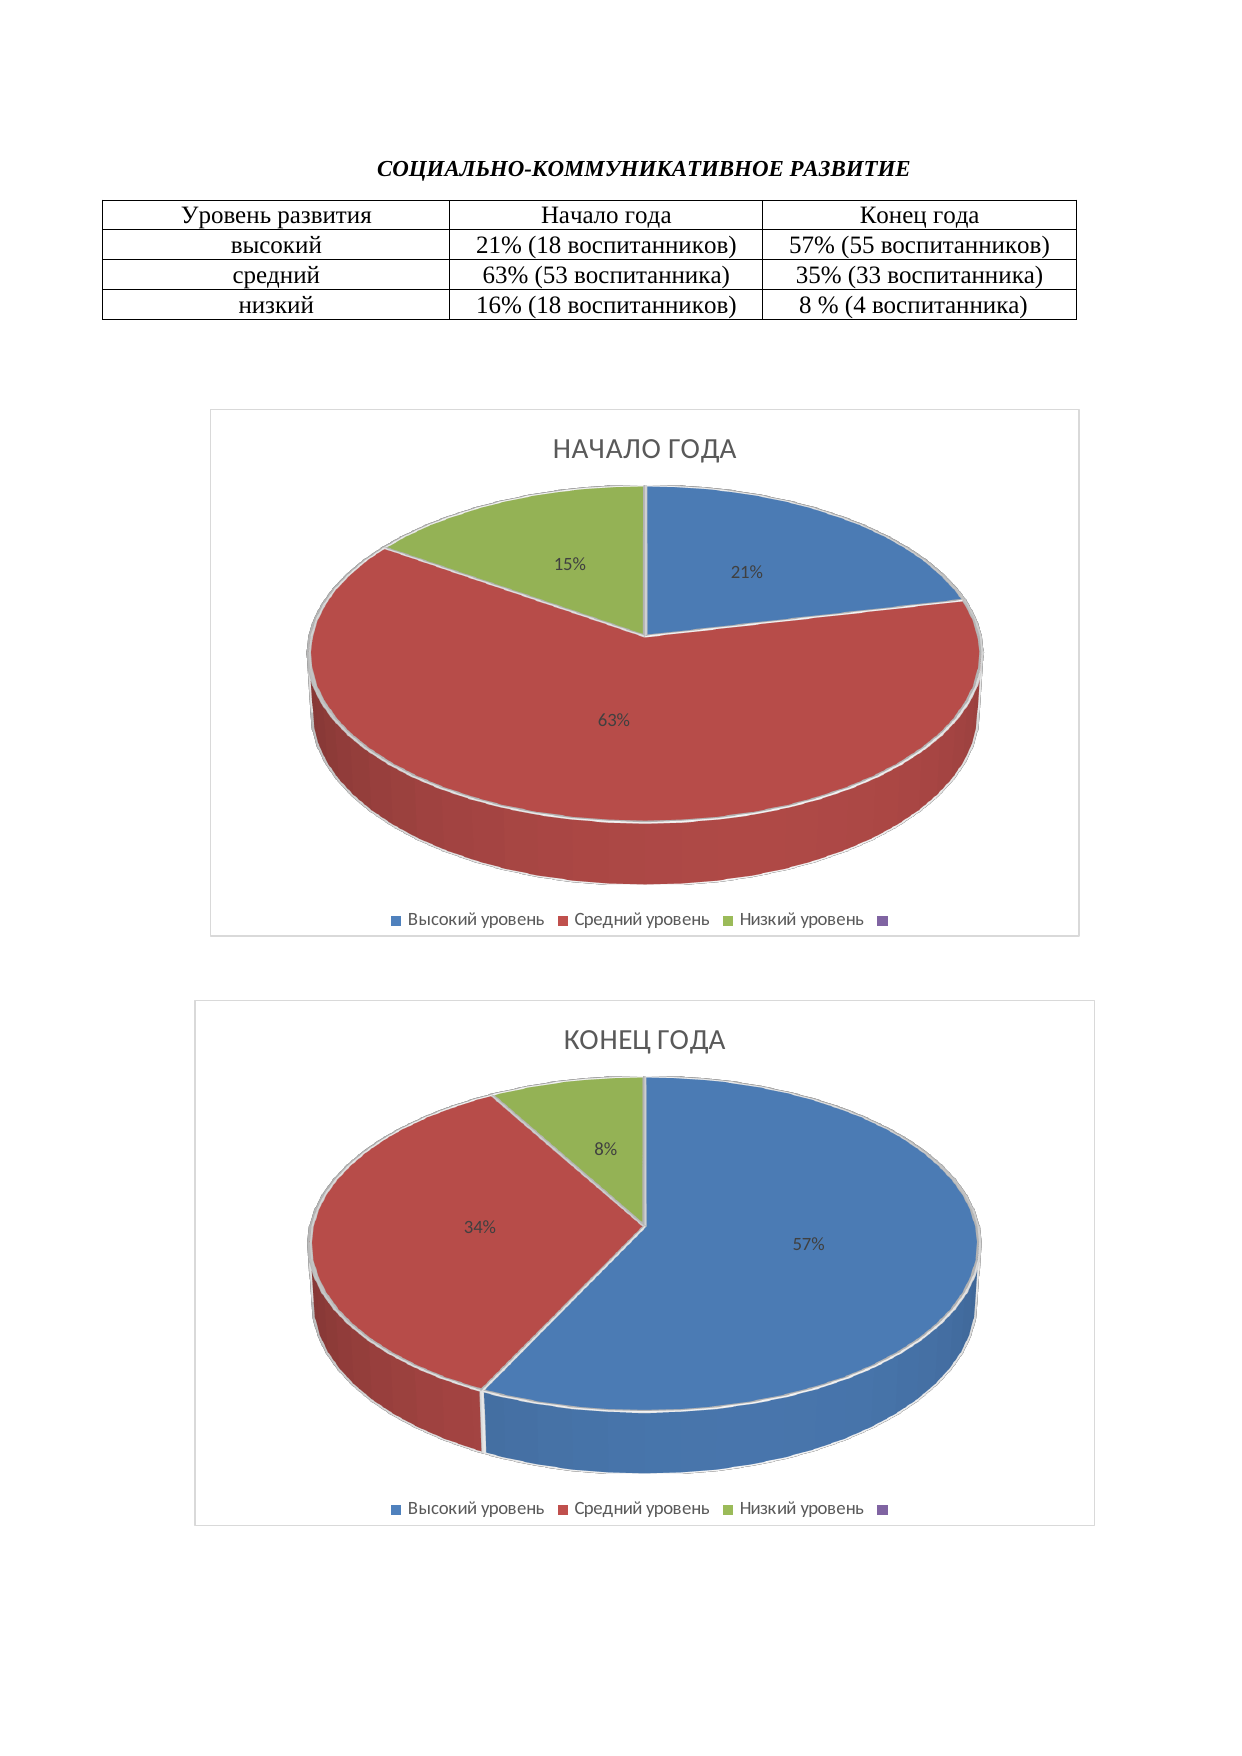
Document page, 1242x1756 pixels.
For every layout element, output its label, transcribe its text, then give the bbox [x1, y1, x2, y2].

table_cell 21% (18 воспитанников) [450, 230, 762, 259]
table_cell 8 % (4 воспитанника) [763, 290, 1076, 319]
table_header Конец года [763, 201, 1076, 229]
table_cell высокий [103, 230, 449, 259]
table_cell средний [103, 260, 449, 289]
table_cell 57% (55 воспитанников) [763, 230, 1076, 259]
table_header Начало года [450, 201, 762, 229]
table_cell 63% (53 воспитанника) [450, 260, 762, 289]
table_cell низкий [103, 290, 449, 319]
table_cell 35% (33 воспитанника) [763, 260, 1076, 289]
table_cell 16% (18 воспитанников) [450, 290, 762, 319]
text СОЦИАЛЬНО-КОММУНИКАТИВНОЕ РАЗВИТИЕ [102, 155, 1187, 181]
table_header Уровень развития [103, 201, 449, 229]
